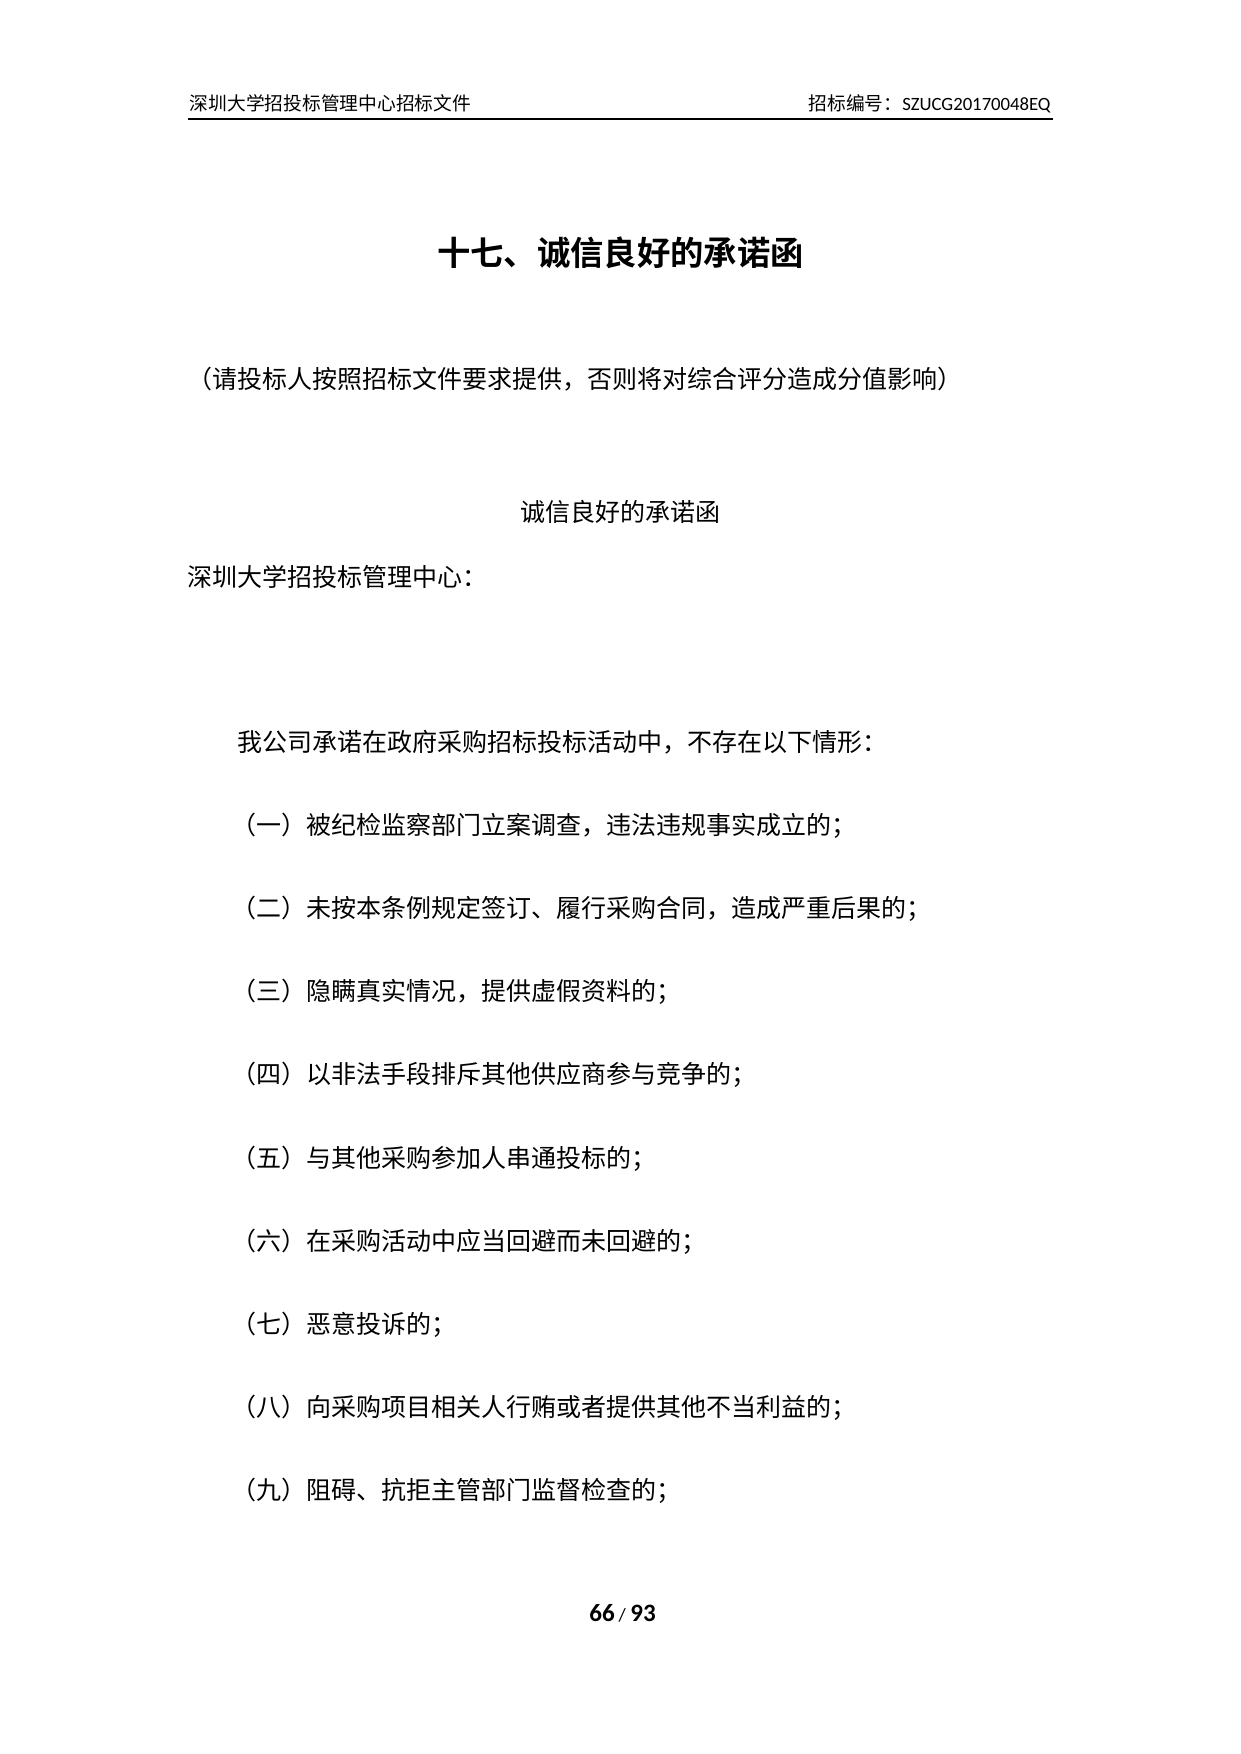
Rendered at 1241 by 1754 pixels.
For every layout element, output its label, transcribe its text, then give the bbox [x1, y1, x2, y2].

text （八）向采购项目相关人行贿或者提供其他不当利益的； [231, 1373, 1053, 1438]
text （一）被纪检监察部门立案调查，违法违规事实成立的； [231, 791, 1053, 856]
text （三）隐瞒真实情况，提供虚假资料的； [231, 957, 1053, 1022]
text （九）阻碍、抗拒主管部门监督检查的； [231, 1456, 1053, 1521]
text （五）与其他采购参加人串通投标的； [231, 1124, 1053, 1189]
text （二）未按本条例规定签订、履行采购合同，造成严重后果的； [231, 874, 1053, 939]
text 深圳大学招投标管理中心： [187, 543, 1053, 608]
subtitle 十七、诚信良好的承诺函 [187, 218, 1053, 283]
text （六）在采购活动中应当回避而未回避的； [231, 1207, 1053, 1272]
text （请投标人按照招标文件要求提供，否则将对综合评分造成分值影响） [187, 345, 1053, 410]
text 诚信良好的承诺函 [187, 478, 1053, 543]
text （七）恶意投诉的； [231, 1290, 1053, 1355]
text 我公司承诺在政府采购招标投标活动中，不存在以下情形： [187, 708, 1053, 773]
text （四）以非法手段排斥其他供应商参与竞争的； [231, 1041, 1053, 1106]
